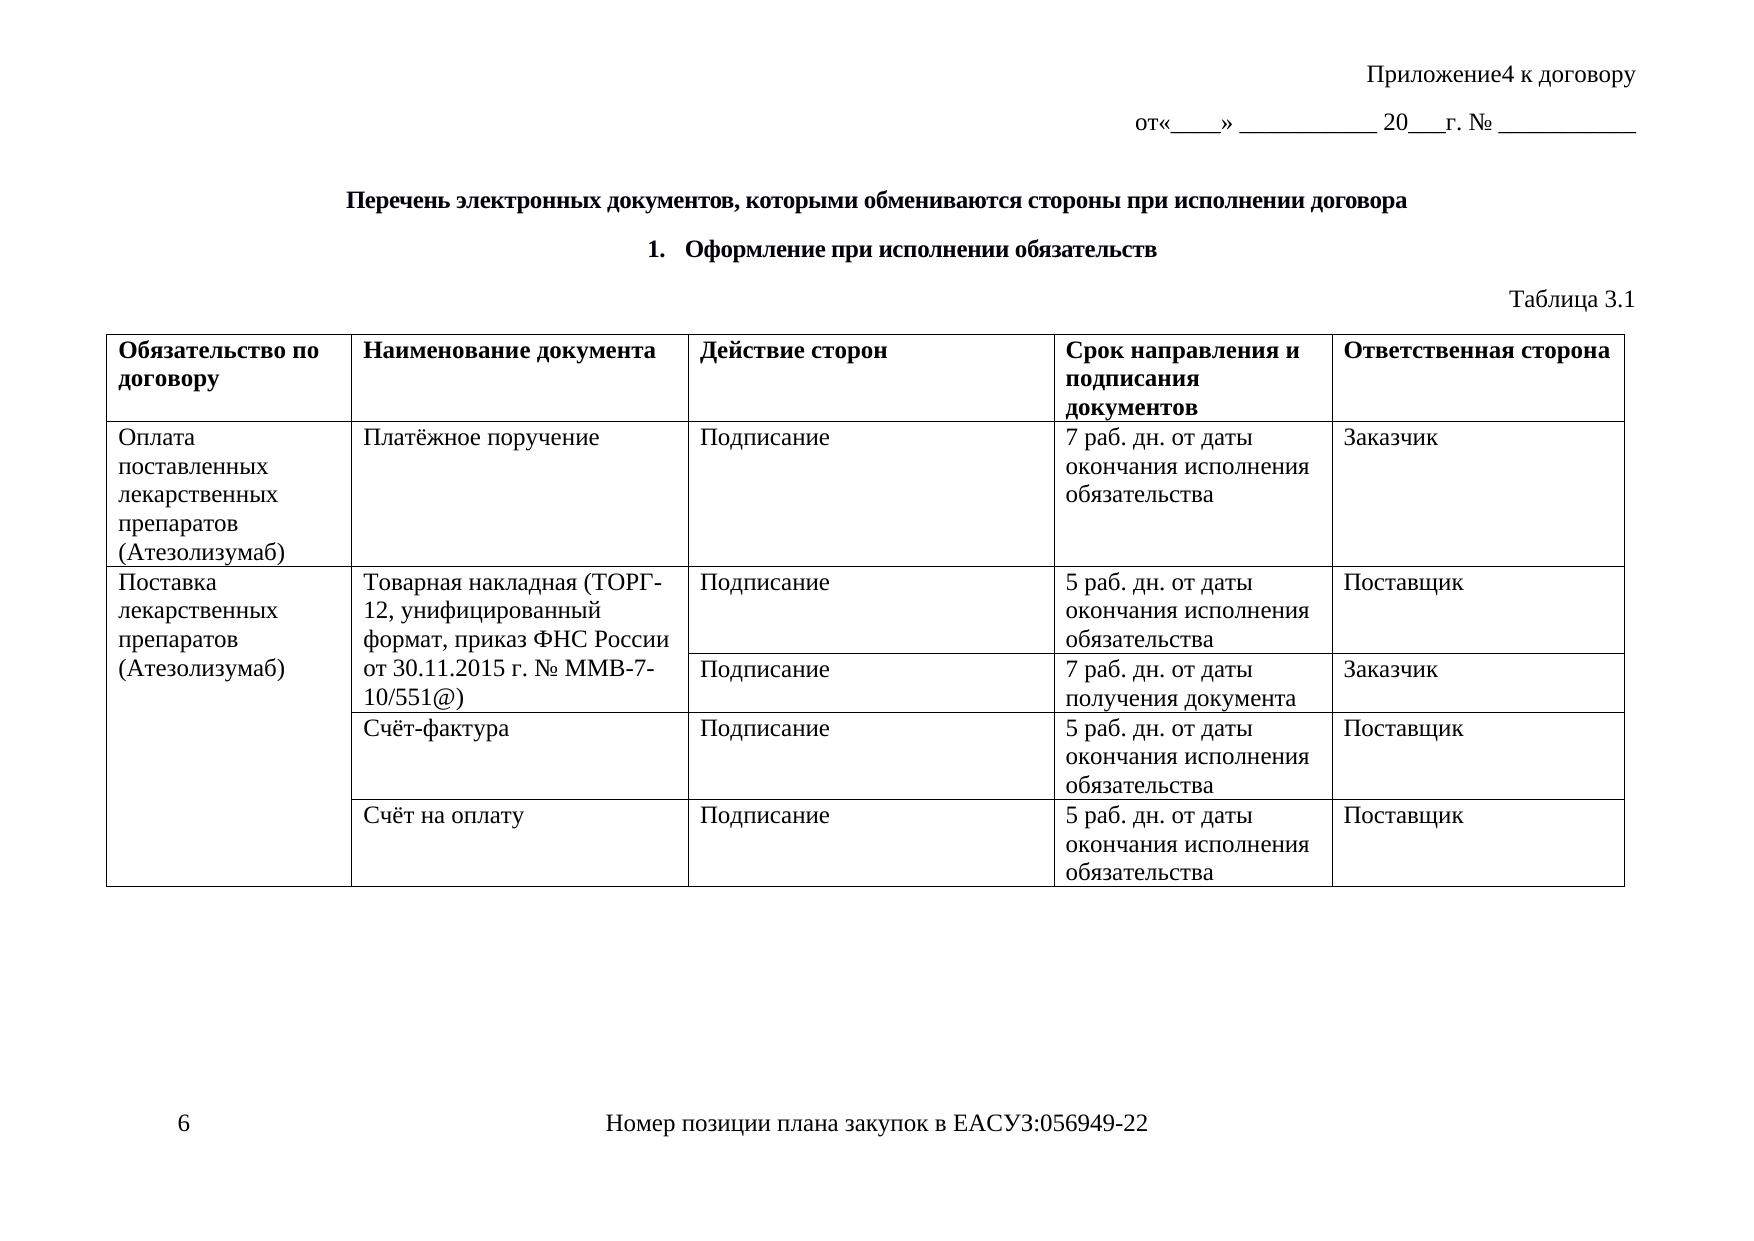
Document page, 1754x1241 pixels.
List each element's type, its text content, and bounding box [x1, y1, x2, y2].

table_cell 5 раб. дн. от даты окончания исполнения обязательства [1055, 800, 1332, 886]
text Таблица 3.1 [118, 284, 1636, 313]
table_cell Поставщик [1333, 567, 1624, 653]
table_header Действие сторон [689, 335, 1054, 421]
table_cell 7 раб. дн. от даты получения документа [1055, 654, 1332, 712]
table_cell Подписание [689, 713, 1054, 799]
text от«____» ___________ 20___г. № ___________ [118, 107, 1636, 135]
table_cell Подписание [689, 654, 1054, 712]
table_cell 5 раб. дн. от даты окончания исполнения обязательства [1055, 567, 1332, 653]
table_cell Товарная накладная (ТОРГ-12, унифицированный формат, приказ ФНС России от 30.11.2015 г. № ММВ-7-10/551@) [352, 567, 688, 712]
table_cell Подписание [689, 800, 1054, 886]
table_cell Поставщик [1333, 800, 1624, 886]
table_cell Платёжное поручение [352, 422, 688, 566]
table_cell Заказчик [1333, 654, 1624, 712]
table_cell Подписание [689, 422, 1054, 566]
table_cell Поставка лекарственных препаратов (Атезолизумаб) [107, 567, 351, 886]
table_cell Поставщик [1333, 713, 1624, 799]
table_cell Счёт-фактура [352, 713, 688, 799]
table_header Срок направления и подписания документов [1055, 335, 1332, 421]
subtitle Перечень электронных документов, которыми обмениваются стороны при исполнении договора [118, 185, 1636, 214]
table_header Ответственная сторона [1333, 335, 1624, 421]
table_cell Оплата поставленных лекарственных препаратов (Атезолизумаб) [107, 422, 351, 566]
table_cell Подписание [689, 567, 1054, 653]
text Приложение4 к договору [118, 59, 1636, 88]
subtitle Оформление при исполнении обязательств [169, 234, 1636, 263]
table_header Наименование документа [352, 335, 688, 421]
table_header Обязательство по договору [107, 335, 351, 421]
table_cell Счёт на оплату [352, 800, 688, 886]
table_cell 5 раб. дн. от даты окончания исполнения обязательства [1055, 713, 1332, 799]
table_cell 7 раб. дн. от даты окончания исполнения обязательства [1055, 422, 1332, 566]
table_cell Заказчик [1333, 422, 1624, 566]
